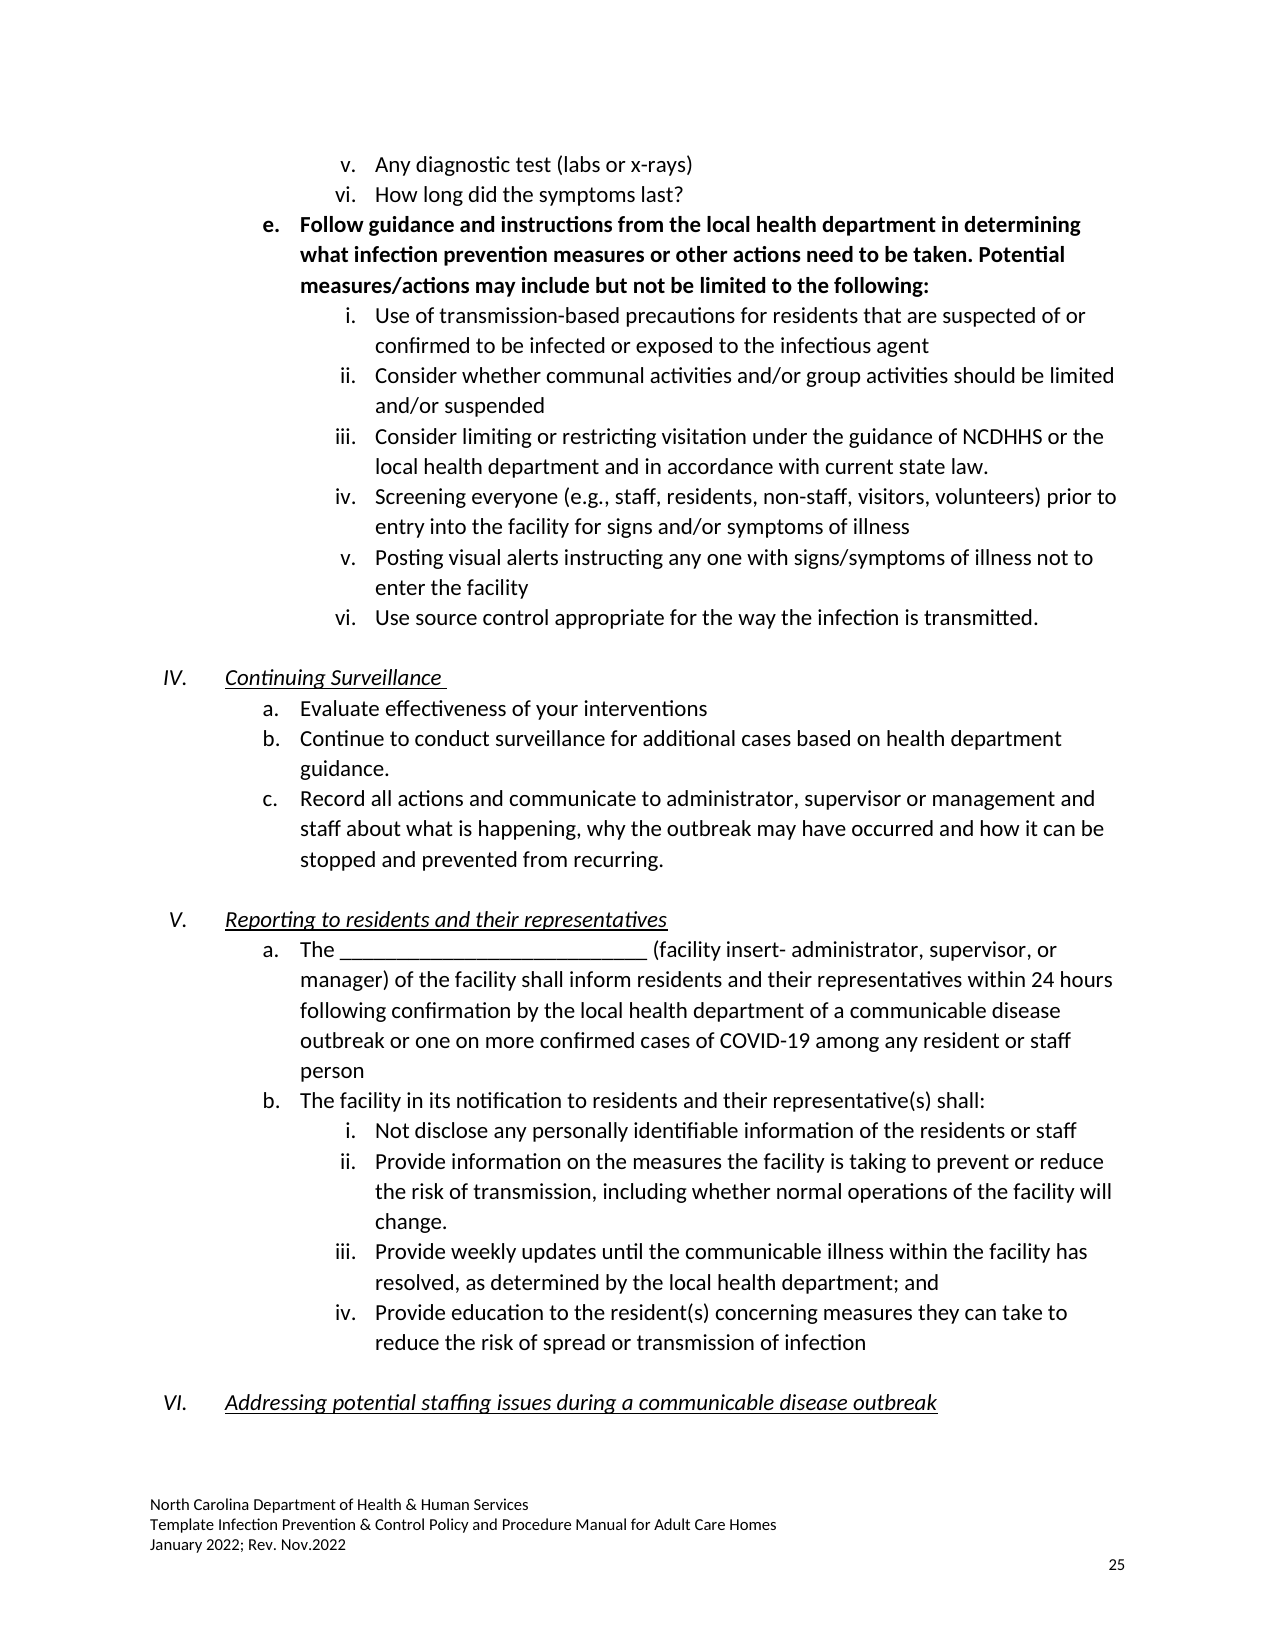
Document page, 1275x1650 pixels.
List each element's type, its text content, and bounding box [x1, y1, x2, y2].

list Continue to conduct surveillance for additional cases based on health department guidance. [262, 724, 1125, 782]
list The facility in its notification to residents and their representative(s) shall: [262, 1086, 1125, 1114]
list Follow guidance and instructions from the local health department in determining what infection prevention measures or other actions need to be taken. Potential measures/actions may include but not be limited to the following: [262, 210, 1125, 299]
list How long did the symptoms last? [356, 180, 1125, 208]
list Use of transmission-based precautions for residents that are suspected of or confirmed to be infected or exposed to the infectious agent [356, 301, 1125, 359]
list Posting visual alerts instructing any one with signs/symptoms of illness not to enter the facility [356, 543, 1125, 601]
list Continuing Surveillance [187, 663, 1125, 692]
list Provide weekly updates until the communicable illness within the facility has resolved, as determined by the local health department; and [356, 1237, 1125, 1296]
list Provide information on the measures the facility is taking to prevent or reduce the risk of transmission, including whether normal operations of the facility will change. [356, 1147, 1125, 1235]
list The ___________________________ (facility insert- administrator, supervisor, or manager) of the facility shall inform residents and their representatives within 24 hours following confirmation by the local health department of a communicable disease outbreak or one on more confirmed cases of COVID-19 among any resident or staff person [262, 935, 1125, 1084]
list Record all actions and communicate to administrator, supervisor or management and staff about what is happening, why the outbreak may have occurred and how it can be stopped and prevented from recurring. [262, 784, 1125, 873]
list Consider limiting or restricting visitation under the guidance of NCDHHS or the local health department and in accordance with current state law. [356, 422, 1125, 480]
list Consider whether communal activities and/or group activities should be limited and/or suspended [356, 361, 1125, 420]
list Provide education to the resident(s) concerning measures they can take to reduce the risk of spread or transmission of infection [356, 1298, 1125, 1356]
list Screening everyone (e.g., staff, residents, non-staff, visitors, volunteers) prior to entry into the facility for signs and/or symptoms of illness [356, 482, 1125, 541]
list Evaluate effectiveness of your interventions [262, 694, 1125, 722]
list Reporting to residents and their representatives [187, 905, 1125, 933]
list Addressing potential staffing issues during a communicable disease outbreak [187, 1388, 1125, 1417]
list Not disclose any personally identifiable information of the residents or staff [356, 1117, 1125, 1145]
list Use source control appropriate for the way the infection is transmitted. [356, 603, 1125, 631]
list Any diagnostic test (labs or x-rays) [356, 150, 1125, 178]
